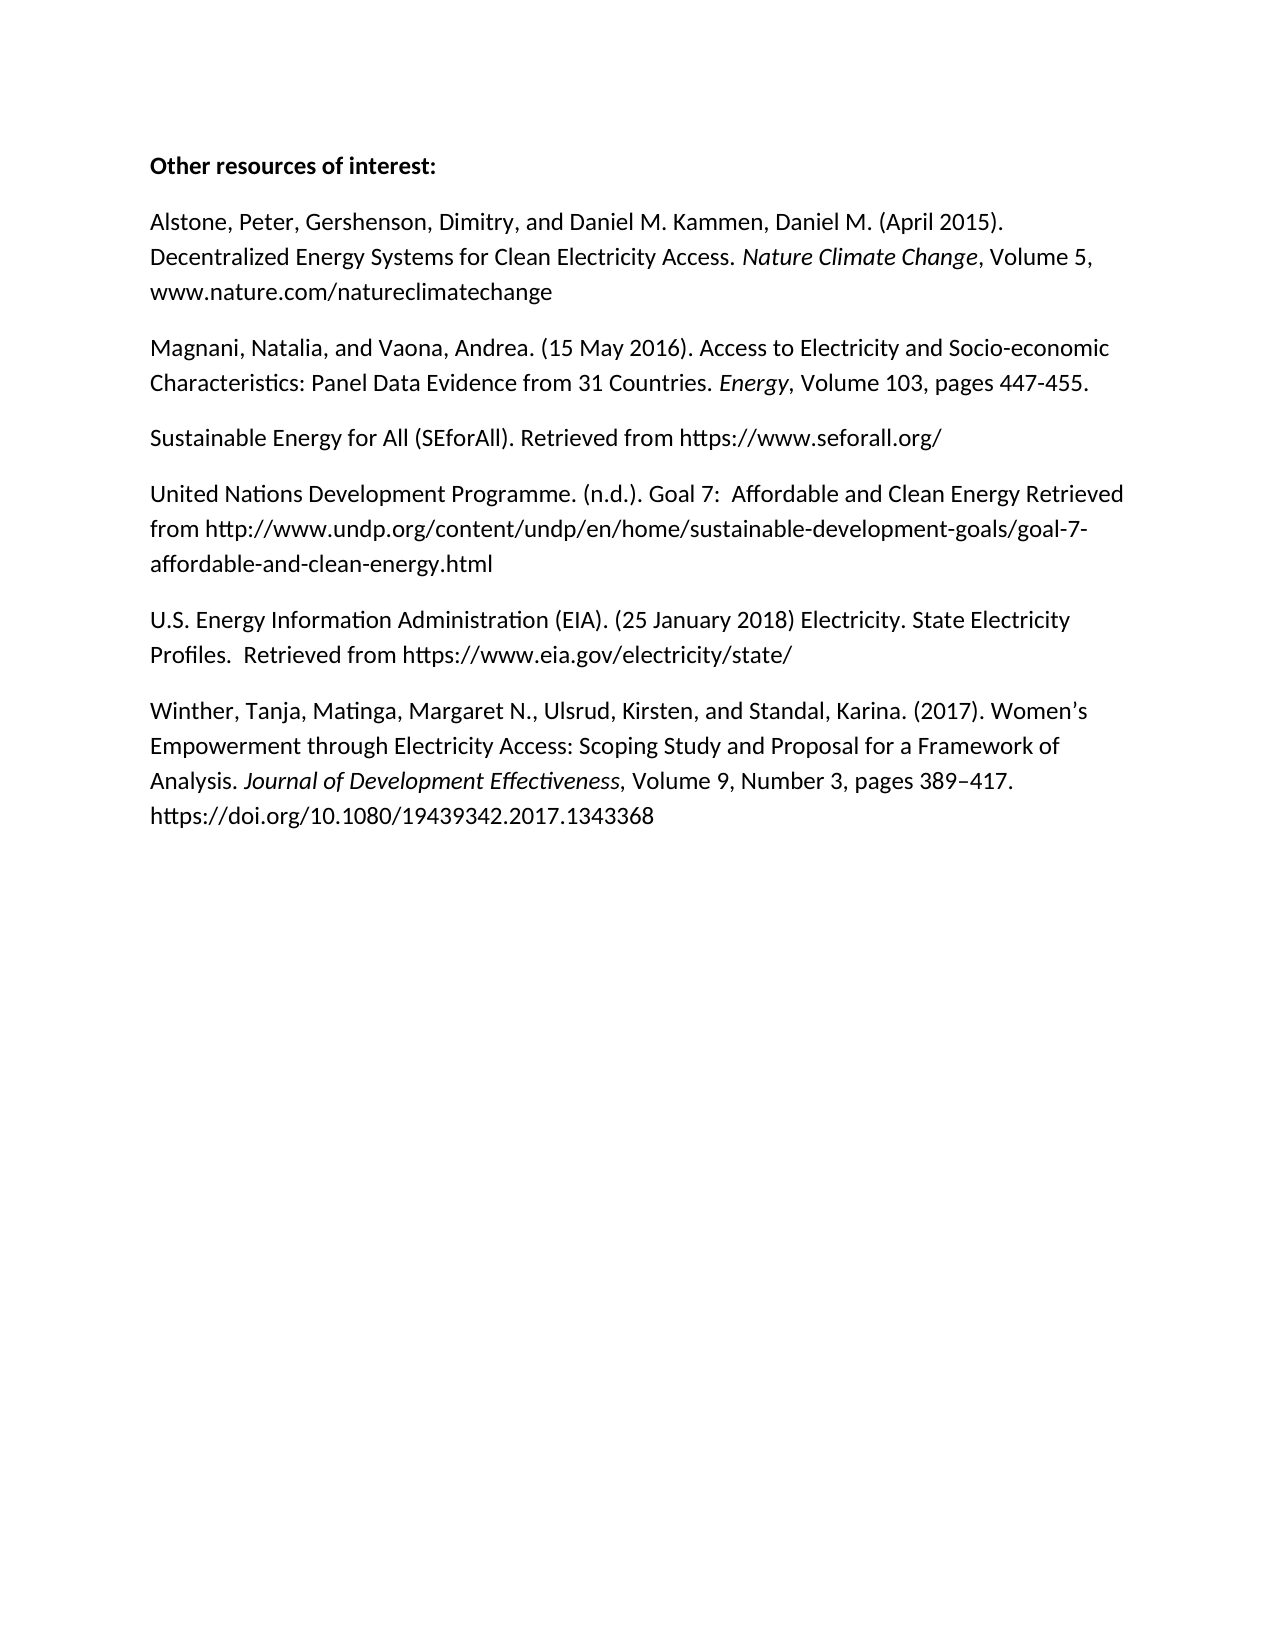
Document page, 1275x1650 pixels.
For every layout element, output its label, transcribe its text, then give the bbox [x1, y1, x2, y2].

text Alstone, Peter, Gershenson, Dimitry, and Daniel M. Kammen, Daniel M. (April 2015). Decentralized Energy Systems for Clean Electricity Access. Nature Climate Change, Volume 5, www.nature.com/natureclimatechange [150, 206, 1125, 306]
text Winther, Tanja, Matinga, Margaret N., Ulsrud, Kirsten, and Standal, Karina. (2017). Women’s Empowerment through Electricity Access: Scoping Study and Proposal for a Framework of Analysis. Journal of Development Effectiveness, Volume 9, Number 3, pages 389–417. https://doi.org/10.1080/19439342.2017.1343368 [150, 695, 1125, 831]
text United Nations Development Programme. (n.d.). Goal 7: Affordable and Clean Energy Retrieved from http://www.undp.org/content/undp/en/home/sustainable-development-goals/goal-7-affordable-and-clean-energy.html [150, 478, 1125, 579]
text U.S. Energy Information Administration (EIA). (25 January 2018) Electricity. State Electricity Profiles. Retrieved from https://www.eia.gov/electricity/state/ [150, 604, 1125, 670]
text Sustainable Energy for All (SEforAll). Retrieved from https://www.seforall.org/ [150, 422, 1125, 453]
text Magnani, Natalia, and Vaona, Andrea. (15 May 2016). Access to Electricity and Socio-economic Characteristics: Panel Data Evidence from 31 Countries. Energy, Volume 103, pages 447-455. [150, 332, 1125, 397]
text Other resources of interest: [150, 150, 1125, 181]
